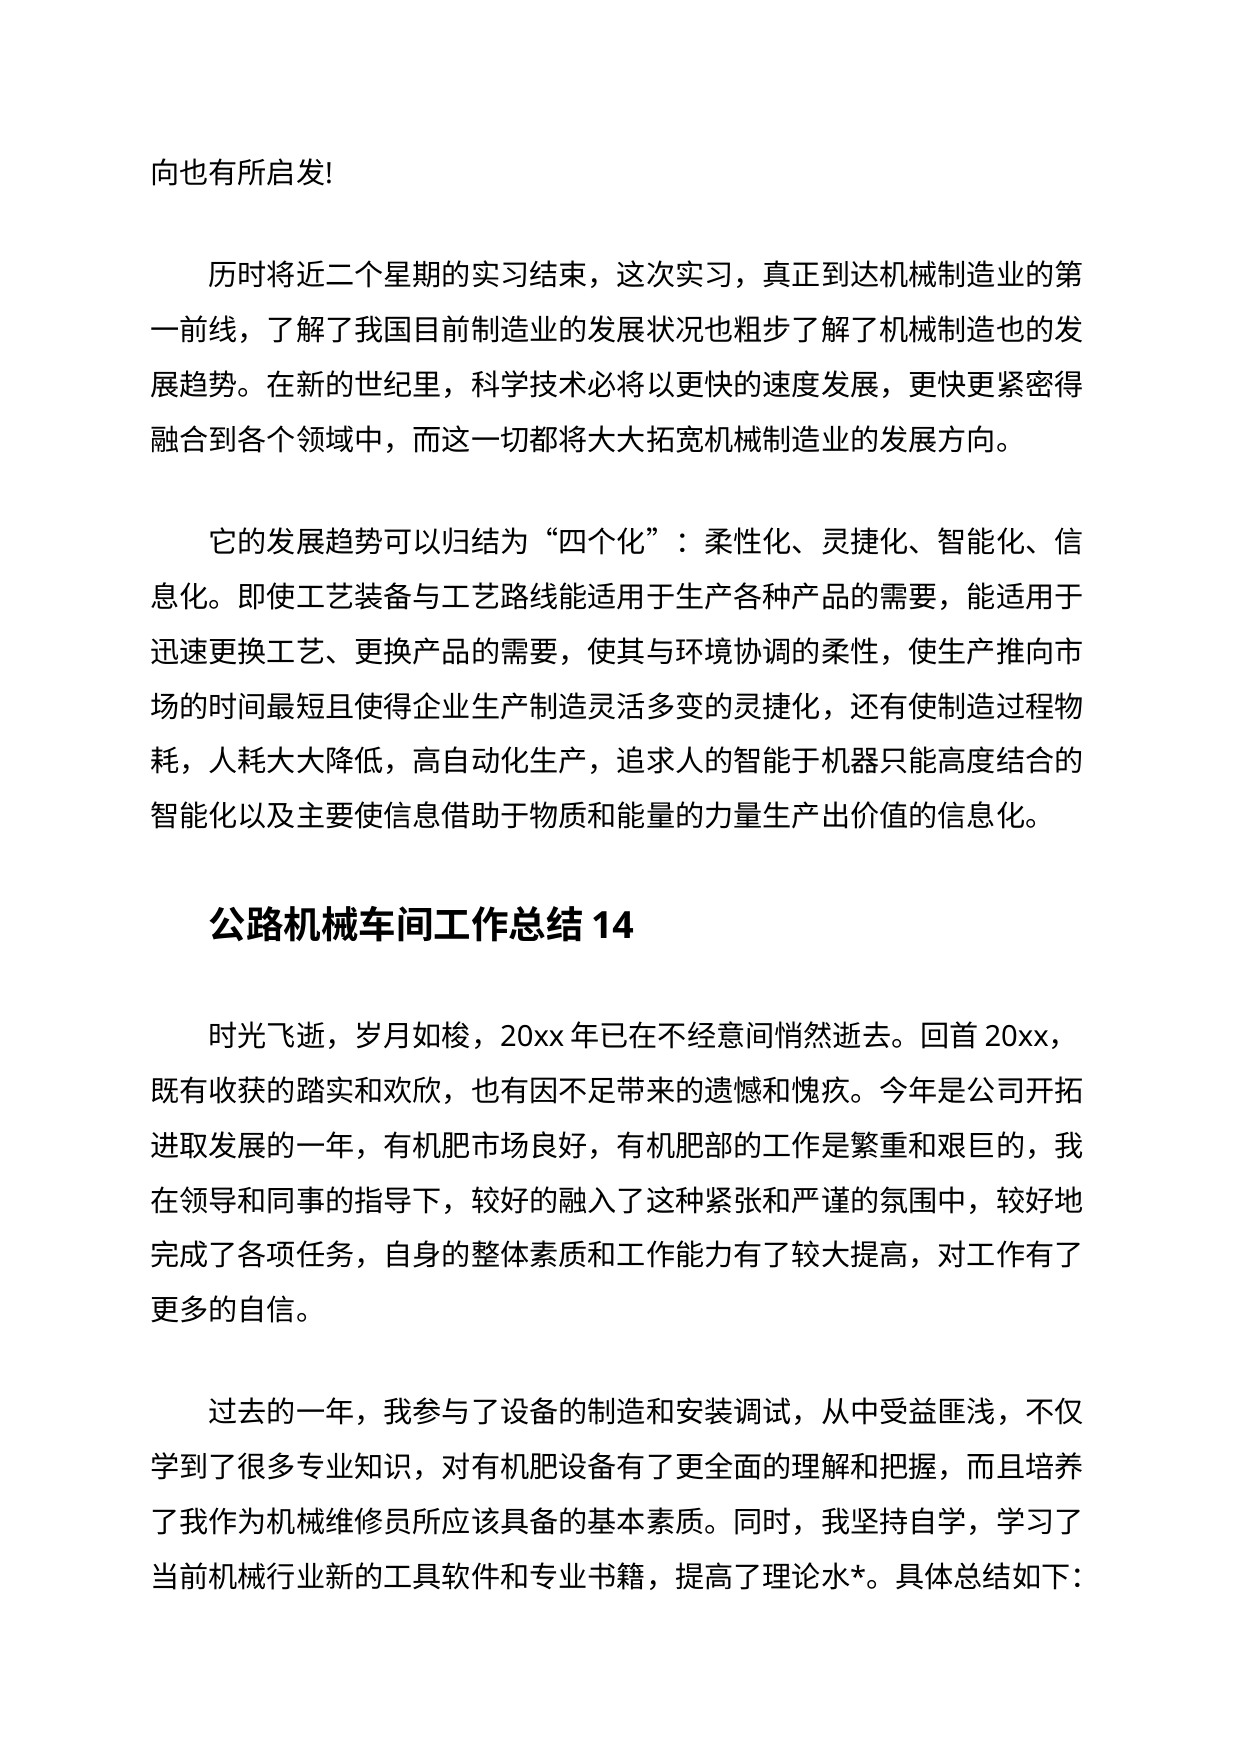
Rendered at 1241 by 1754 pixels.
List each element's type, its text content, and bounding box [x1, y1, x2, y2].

text 公路机械车间工作总结14 [150, 895, 1090, 949]
text 过去的一年，我参与了设备的制造和安装调试，从中受益匪浅，不仅学到了很多专业知识，对有机肥设备有了更全面的理解和把握，而且培养了我作为机械维修员所应该具备的基本素质。同时，我坚持自学，学习了当前机械行业新的工具软件和专业书籍，提高了理论水*。具体总结如下： [150, 1389, 1090, 1596]
text 时光飞逝，岁月如梭，20xx年已在不经意间悄然逝去。回首20xx，既有收获的踏实和欢欣，也有因不足带来的遗憾和愧疚。今年是公司开拓进取发展的一年，有机肥市场良好，有机肥部的工作是繁重和艰巨的，我在领导和同事的指导下，较好的融入了这种紧张和严谨的氛围中，较好地完成了各项任务，自身的整体素质和工作能力有了较大提高，对工作有了更多的自信。 [150, 1012, 1090, 1329]
text 历时将近二个星期的实习结束，这次实习，真正到达机械制造业的第一前线，了解了我国目前制造业的发展状况也粗步了解了机械制造也的发展趋势。在新的世纪里，科学技术必将以更快的速度发展，更快更紧密得融合到各个领域中，而这一切都将大大拓宽机械制造业的发展方向。 [150, 252, 1090, 459]
text 它的发展趋势可以归结为“四个化”：柔性化、灵捷化、智能化、信息化。即使工艺装备与工艺路线能适用于生产各种产品的需要，能适用于迅速更换工艺、更换产品的需要，使其与环境协调的柔性，使生产推向市场的时间最短且使得企业生产制造灵活多变的灵捷化，还有使制造过程物耗，人耗大大降低，高自动化生产，追求人的智能于机器只能高度结合的智能化以及主要使信息借助于物质和能量的力量生产出价值的信息化。 [150, 518, 1090, 835]
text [150, 150, 1090, 192]
